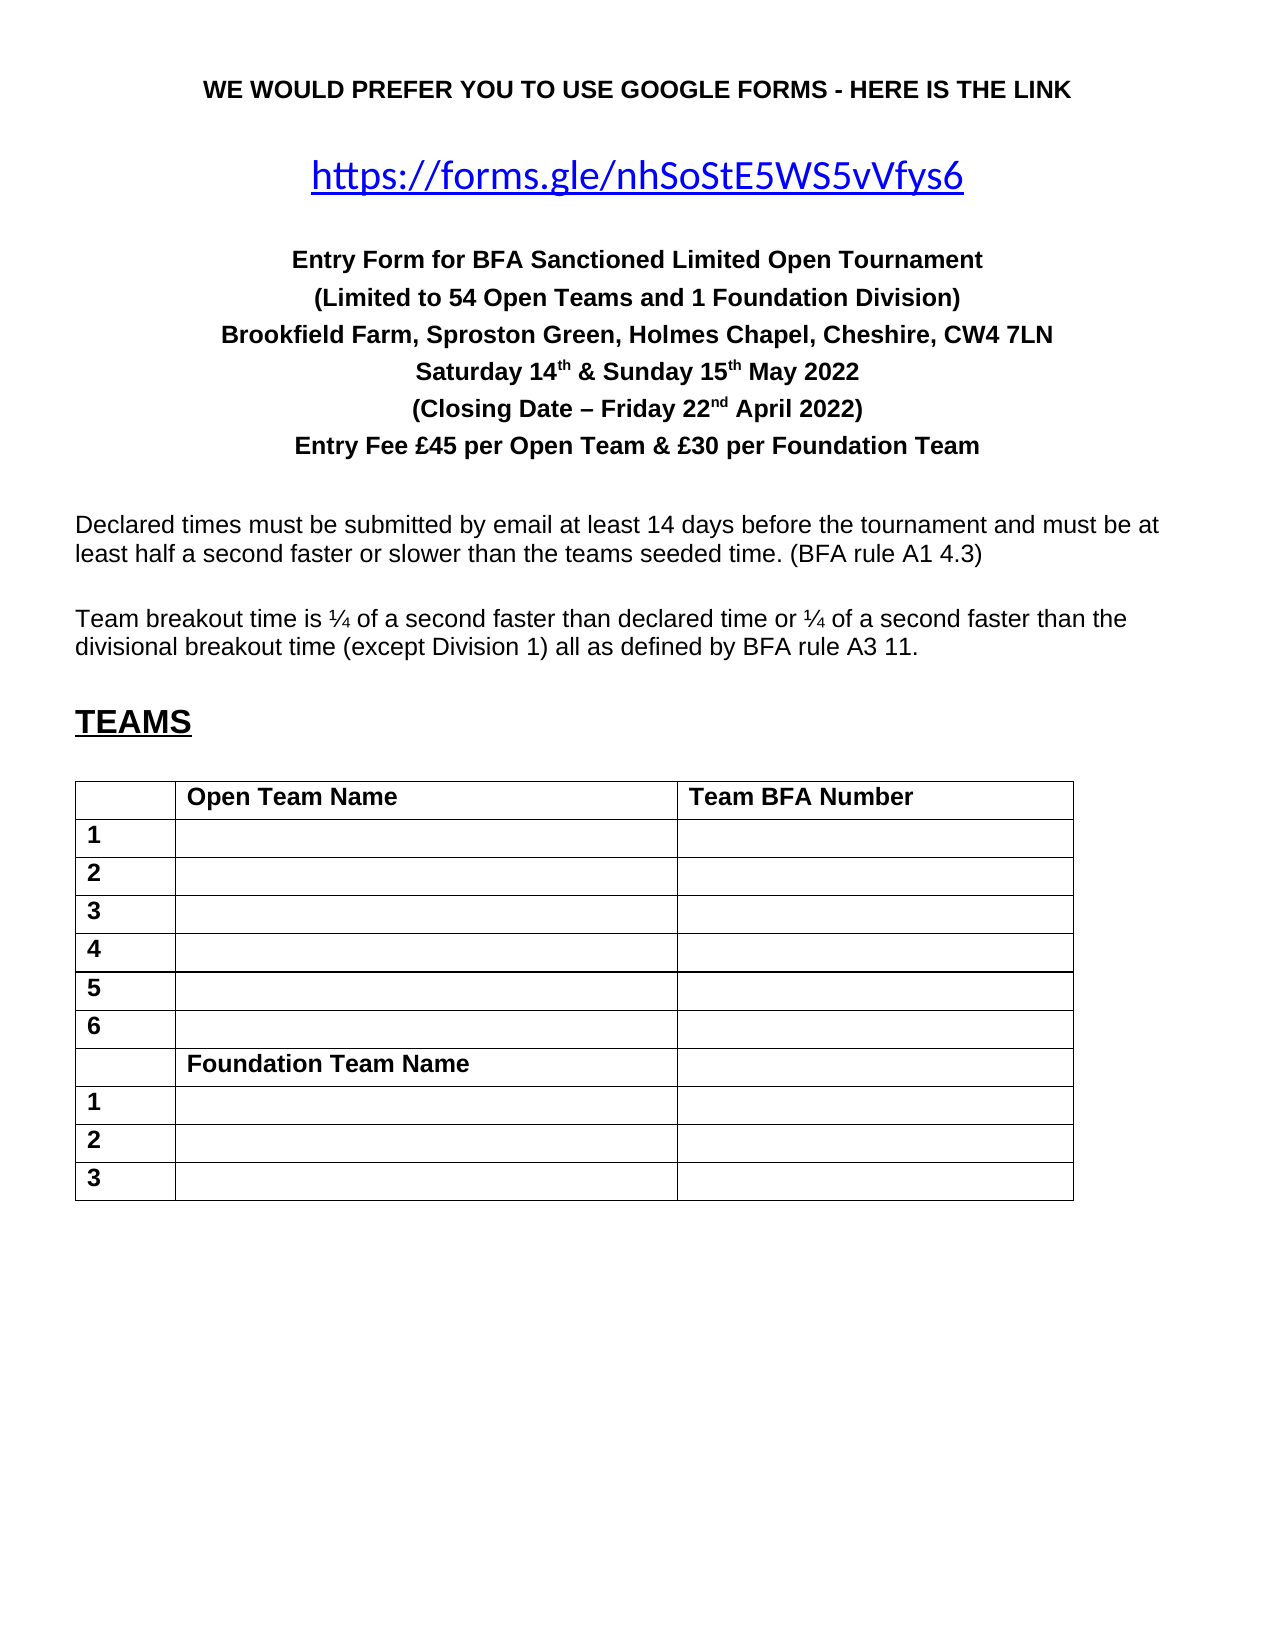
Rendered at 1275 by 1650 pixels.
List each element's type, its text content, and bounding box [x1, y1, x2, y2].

table_cell 3 [76, 896, 175, 933]
table_cell [678, 1125, 1073, 1162]
text WE WOULD PREFER YOU TO USE GOOGLE FORMS - HERE IS THE LINK [75, 75, 1200, 104]
text Entry Form for BFA Sanctioned Limited Open Tournament [75, 245, 1200, 274]
table_cell 1 [76, 820, 175, 857]
table_cell 2 [76, 1125, 175, 1162]
text (Closing Date – Friday 22nd April 2022) [75, 394, 1200, 422]
text Entry Fee £45 per Open Team & £30 per Foundation Team [75, 431, 1200, 459]
table_header [76, 782, 175, 819]
table_cell [176, 1125, 677, 1162]
table_cell 6 [76, 1011, 175, 1048]
table_cell 2 [76, 858, 175, 895]
table_cell [176, 896, 677, 933]
table_cell [76, 1049, 175, 1086]
table_cell 3 [76, 1163, 175, 1200]
table_cell 1 [76, 1087, 175, 1124]
table_cell [678, 1163, 1073, 1200]
table_cell 5 [76, 973, 175, 1009]
table_cell [176, 1087, 677, 1124]
text (Limited to 54 Open Teams and 1 Foundation Division) [75, 282, 1200, 311]
text Saturday 14th & Sunday 15th May 2022 [75, 357, 1200, 385]
text Declared times must be submitted by email at least 14 days before the tournament and must be at least half a second faster or slower than the teams seeded time. (BFA rule A1 4.3) [75, 510, 1200, 595]
text TEAMS [75, 702, 1200, 740]
table_cell [678, 973, 1073, 1009]
table_cell [678, 896, 1073, 933]
table_cell [176, 1163, 677, 1200]
table_cell 4 [76, 934, 175, 971]
table_header Team BFA Number [678, 782, 1073, 819]
table_cell [678, 934, 1073, 971]
table_cell [176, 858, 677, 895]
table_cell [176, 973, 677, 1009]
table_cell [176, 820, 677, 857]
table_cell [678, 1049, 1073, 1086]
text Team breakout time is ¼ of a second faster than declared time or ¼ of a second faster than the divisional breakout time (except Division 1) all as defined by BFA rule A3 11. [75, 604, 1200, 661]
text https://forms.gle/nhSoStE5WS5vVfys6 [75, 149, 1200, 200]
table_cell [176, 1011, 677, 1048]
table_cell [678, 1011, 1073, 1048]
table_cell [678, 1087, 1073, 1124]
table_cell [176, 934, 677, 971]
table_cell [678, 858, 1073, 895]
table_cell Foundation Team Name [176, 1049, 677, 1086]
table_cell [678, 820, 1073, 857]
table_header Open Team Name [176, 782, 677, 819]
text Brookfield Farm, Sproston Green, Holmes Chapel, Cheshire, CW4 7LN [75, 319, 1200, 348]
